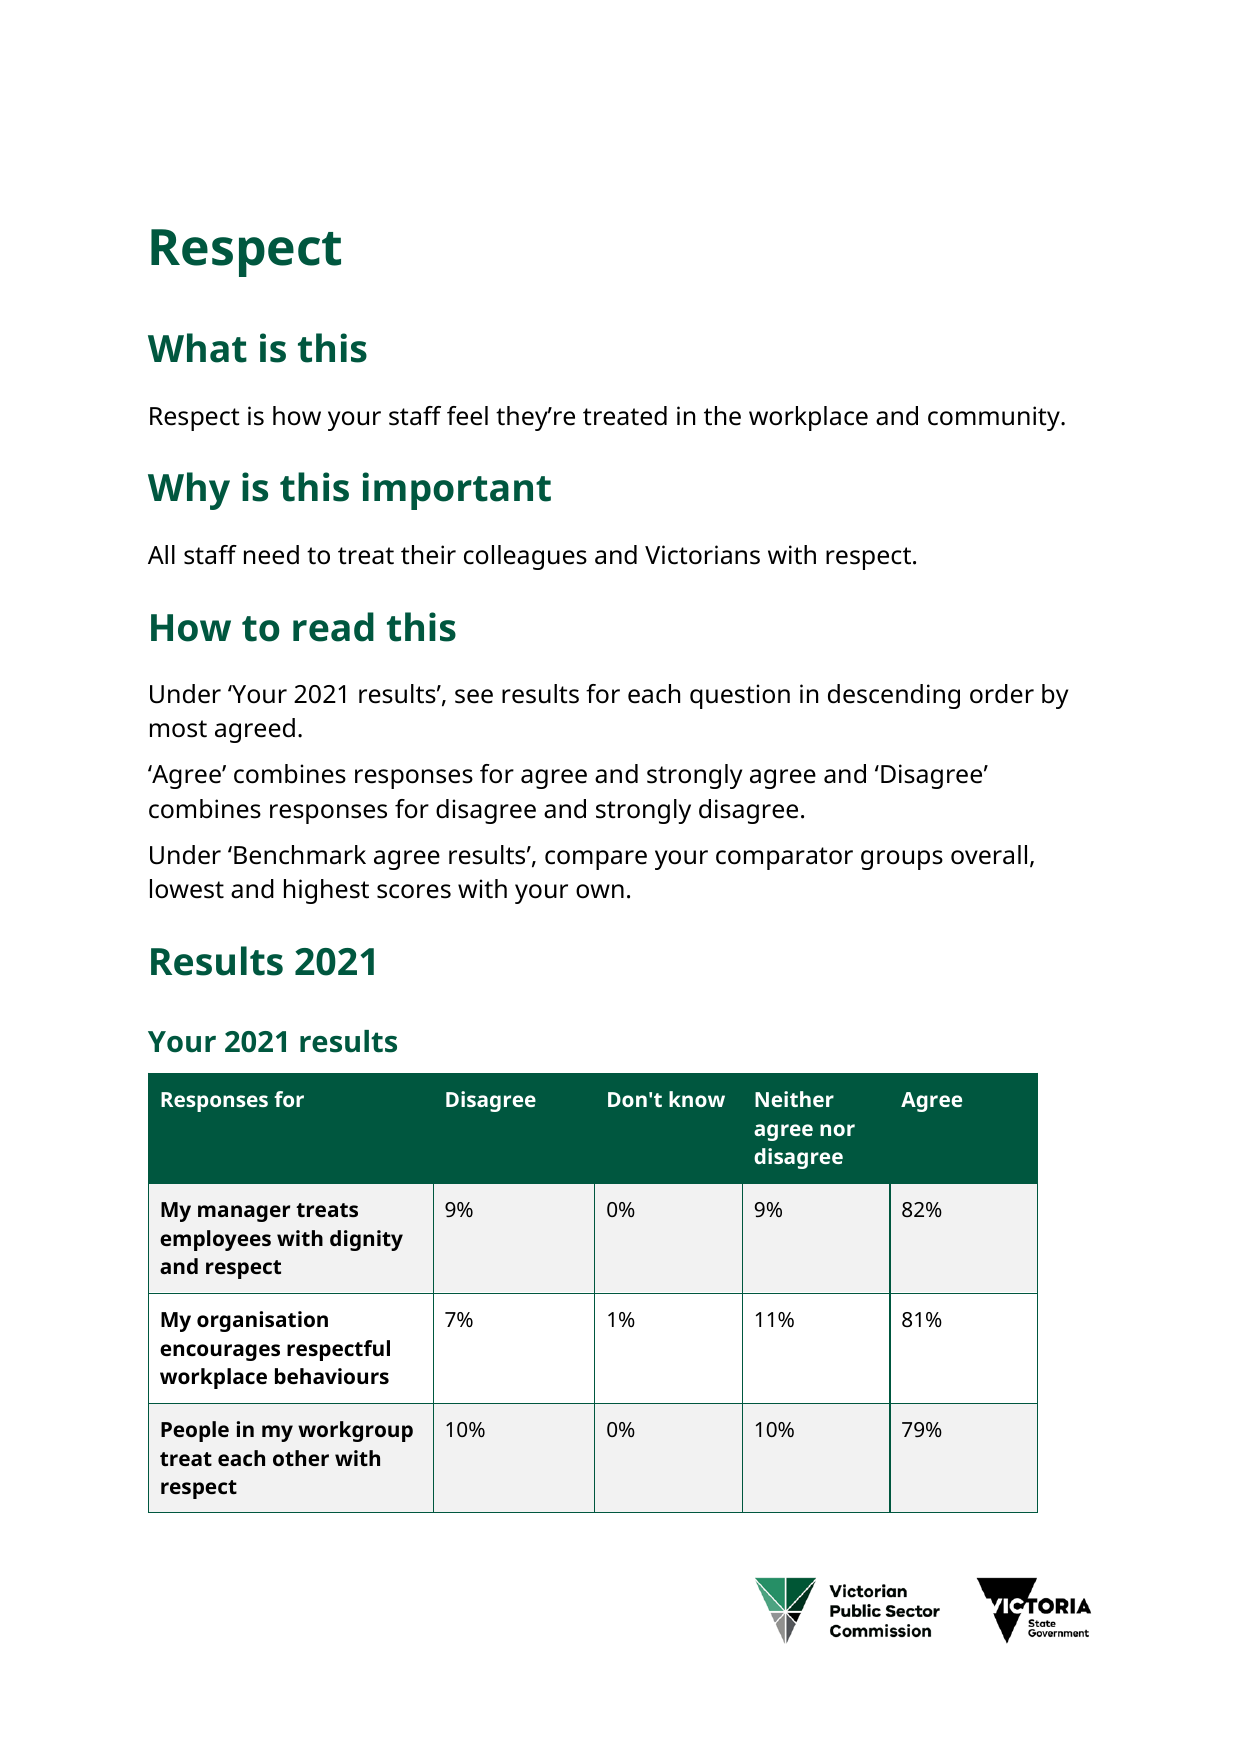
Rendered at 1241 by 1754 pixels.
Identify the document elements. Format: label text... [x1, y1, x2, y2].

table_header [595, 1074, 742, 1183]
text Under ‘Benchmark agree results’, compare your comparator groups overall, lowest and highest scores with your own. [148, 838, 1092, 906]
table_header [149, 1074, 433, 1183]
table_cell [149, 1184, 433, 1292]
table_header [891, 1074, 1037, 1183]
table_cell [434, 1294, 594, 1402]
subtitle Results 2021 [148, 935, 1092, 986]
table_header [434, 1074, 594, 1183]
text ‘Agree’ combines responses for agree and strongly agree and ‘Disagree’ combines responses for disagree and strongly disagree. [148, 757, 1092, 825]
subtitle Your 2021 results [148, 1021, 1092, 1061]
subtitle Respect [148, 212, 1092, 280]
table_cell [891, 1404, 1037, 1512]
subtitle What is this [148, 323, 1092, 374]
text All staff need to treat their colleagues and Victorians with respect. [148, 538, 1092, 572]
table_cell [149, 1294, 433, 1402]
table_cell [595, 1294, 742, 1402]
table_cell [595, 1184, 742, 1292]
picture [754, 1577, 1093, 1645]
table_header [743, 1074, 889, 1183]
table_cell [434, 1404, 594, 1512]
subtitle How to read this [148, 601, 1092, 652]
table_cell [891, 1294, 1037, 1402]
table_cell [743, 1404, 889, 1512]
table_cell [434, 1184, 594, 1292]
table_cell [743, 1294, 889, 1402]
text Respect is how your staff feel they’re treated in the workplace and community. [148, 398, 1092, 433]
text Under ‘Your 2021 results’, see results for each question in descending order by most agreed. [148, 677, 1092, 745]
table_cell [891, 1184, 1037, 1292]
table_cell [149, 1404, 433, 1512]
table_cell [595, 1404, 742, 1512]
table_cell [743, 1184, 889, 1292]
subtitle Why is this important [148, 462, 1092, 513]
